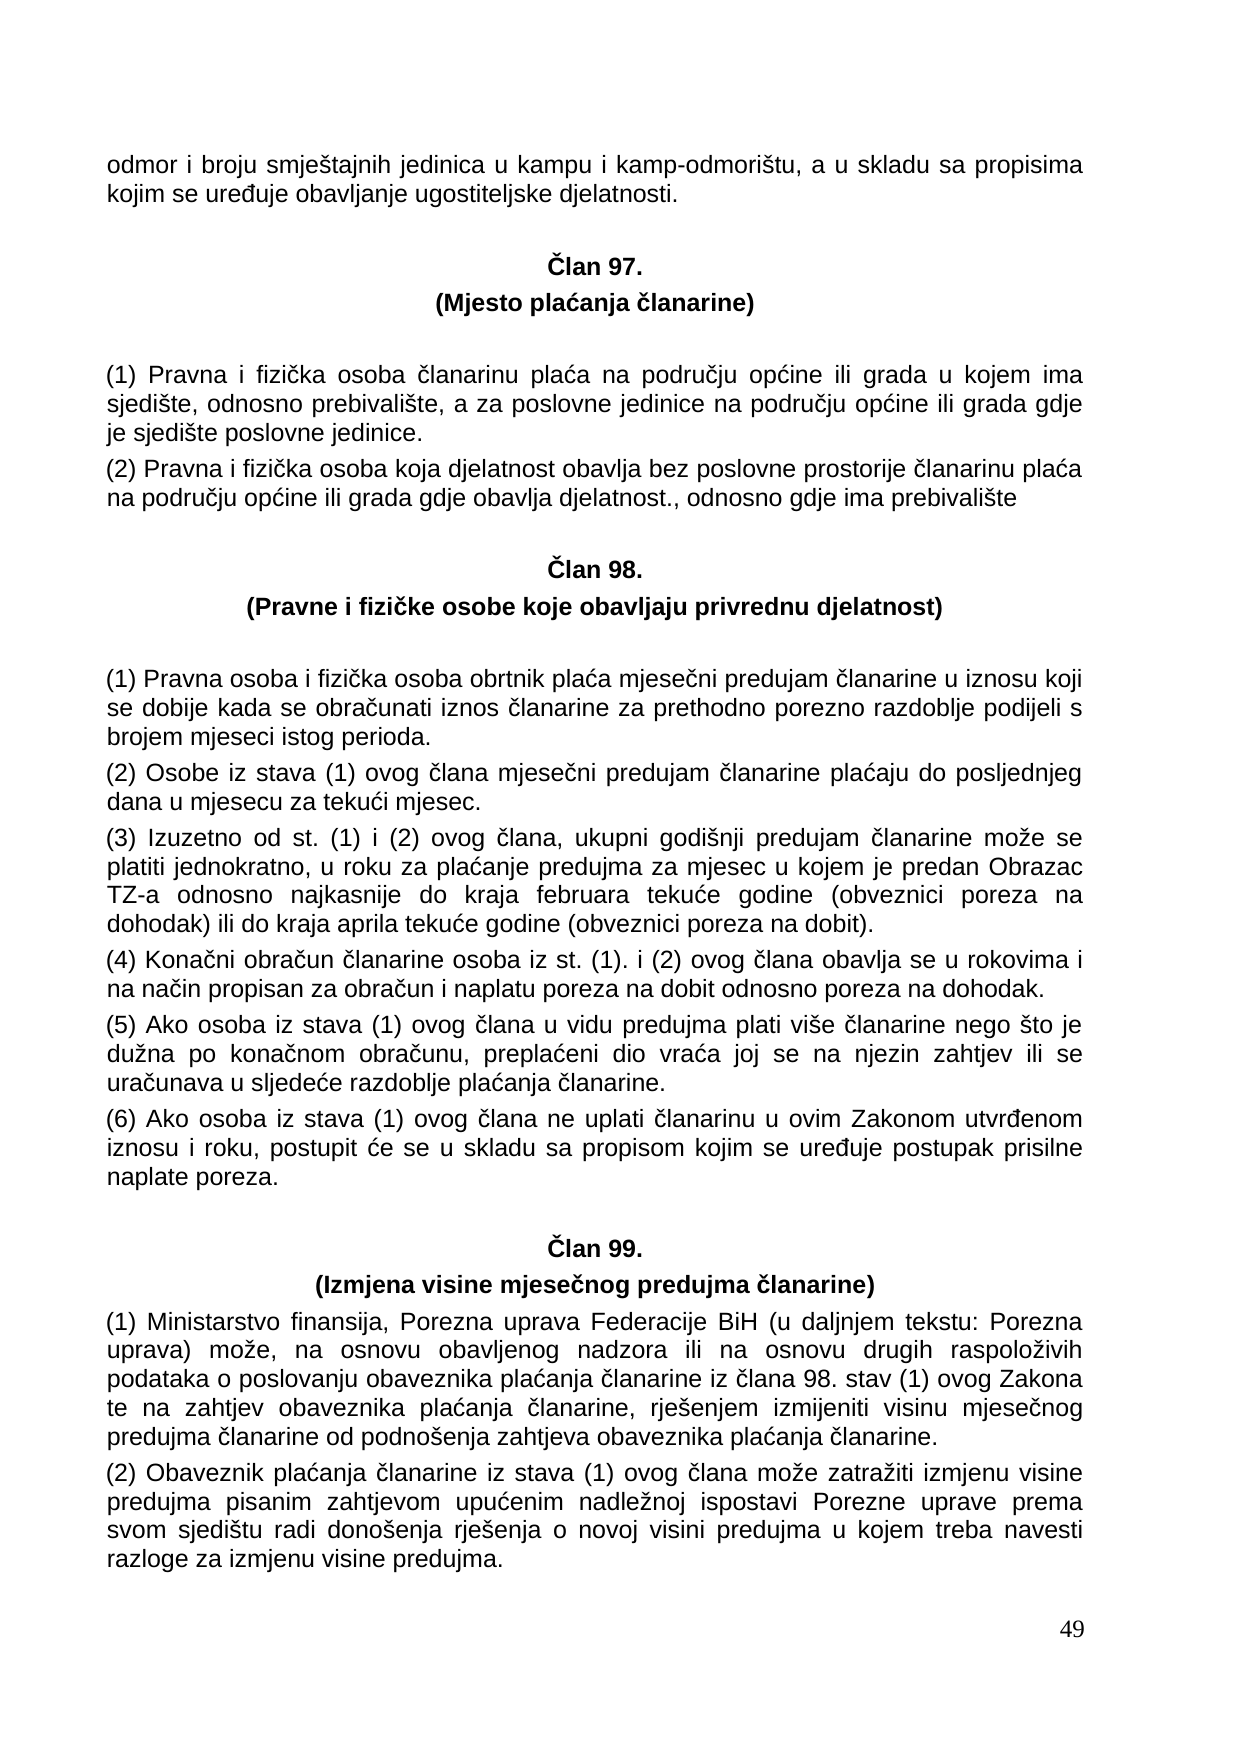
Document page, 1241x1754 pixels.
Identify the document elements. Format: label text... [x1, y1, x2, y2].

text (Pravne i fizičke osobe koje obavljaju privrednu djelatnost) [106, 592, 1084, 620]
text (2) Obaveznik plaćanja članarine iz stava (1) ovog člana može zatražiti izmjenu visine predujma pisanim zahtjevom upućenim nadležnoj ispostavi Porezne uprave prema svom sjedištu radi donošenja rješenja o novoj visini predujma u kojem treba navesti razloge za izmjenu visine predujma. [106, 1458, 1084, 1573]
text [106, 150, 1084, 208]
text (4) Konačni obračun članarine osoba iz st. (1). i (2) ovog člana obavlja se u rokovima i na način propisan za obračun i naplatu poreza na dobit odnosno poreza na dohodak. [106, 945, 1084, 1003]
text (3) Izuzetno od st. (1) i (2) ovog člana, ukupni godišnji predujam članarine može se platiti jednokratno, u roku za plaćanje predujma za mjesec u kojem je predan Obrazac TZ-a odnosno najkasnije do kraja februara tekuće godine (obveznici poreza na dohodak) ili do kraja aprila tekuće godine (obveznici poreza na dobit). [106, 823, 1084, 938]
text Član 97. [106, 252, 1084, 280]
text Član 99. [106, 1234, 1084, 1263]
text (Izmjena visine mjesečnog predujma članarine) [106, 1270, 1084, 1299]
text (6) Ako osoba iz stava (1) ovog člana ne uplati članarinu u ovim Zakonom utvrđenom iznosu i roku, postupit će se u skladu sa propisom kojim se uređuje postupak prisilne naplate poreza. [106, 1104, 1084, 1190]
text (2) Osobe iz stava (1) ovog člana mjesečni predujam članarine plaćaju do posljednjeg dana u mjesecu za tekući mjesec. [106, 758, 1084, 815]
text Član 98. [106, 555, 1084, 584]
text (1) Ministarstvo finansija, Porezna uprava Federacije BiH (u daljnjem tekstu: Porezna uprava) može, na osnovu obavljenog nadzora ili na osnovu drugih raspoloživih podataka o poslovanju obaveznika plaćanja članarine iz člana 98. stav (1) ovog Zakona te na zahtjev obaveznika plaćanja članarine, rješenjem izmijeniti visinu mjesečnog predujma članarine od podnošenja zahtjeva obaveznika plaćanja članarine. [106, 1307, 1084, 1450]
text (Mjesto plaćanja članarine) [106, 288, 1084, 317]
text (1) Pravna osoba i fizička osoba obrtnik plaća mjesečni predujam članarine u iznosu koji se dobije kada se obračunati iznos članarine za prethodno porezno razdoblje podijeli s brojem mjeseci istog perioda. [106, 664, 1084, 750]
text (2) Pravna i fizička osoba koja djelatnost obavlja bez poslovne prostorije članarinu plaća na području općine ili grada gdje obavlja djelatnost., odnosno gdje ima prebivalište [106, 454, 1084, 512]
text (5) Ako osoba iz stava (1) ovog člana u vidu predujma plati više članarine nego što je dužna po konačnom obračunu, preplaćeni dio vraća joj se na njezin zahtjev ili se uračunava u sljedeće razdoblje plaćanja članarine. [106, 1010, 1084, 1097]
text (1) Pravna i fizička osoba članarinu plaća na području općine ili grada u kojem ima sjedište, odnosno prebivalište, a za poslovne jedinice na području općine ili grada gdje je sjedište poslovne jedinice. [106, 360, 1084, 447]
